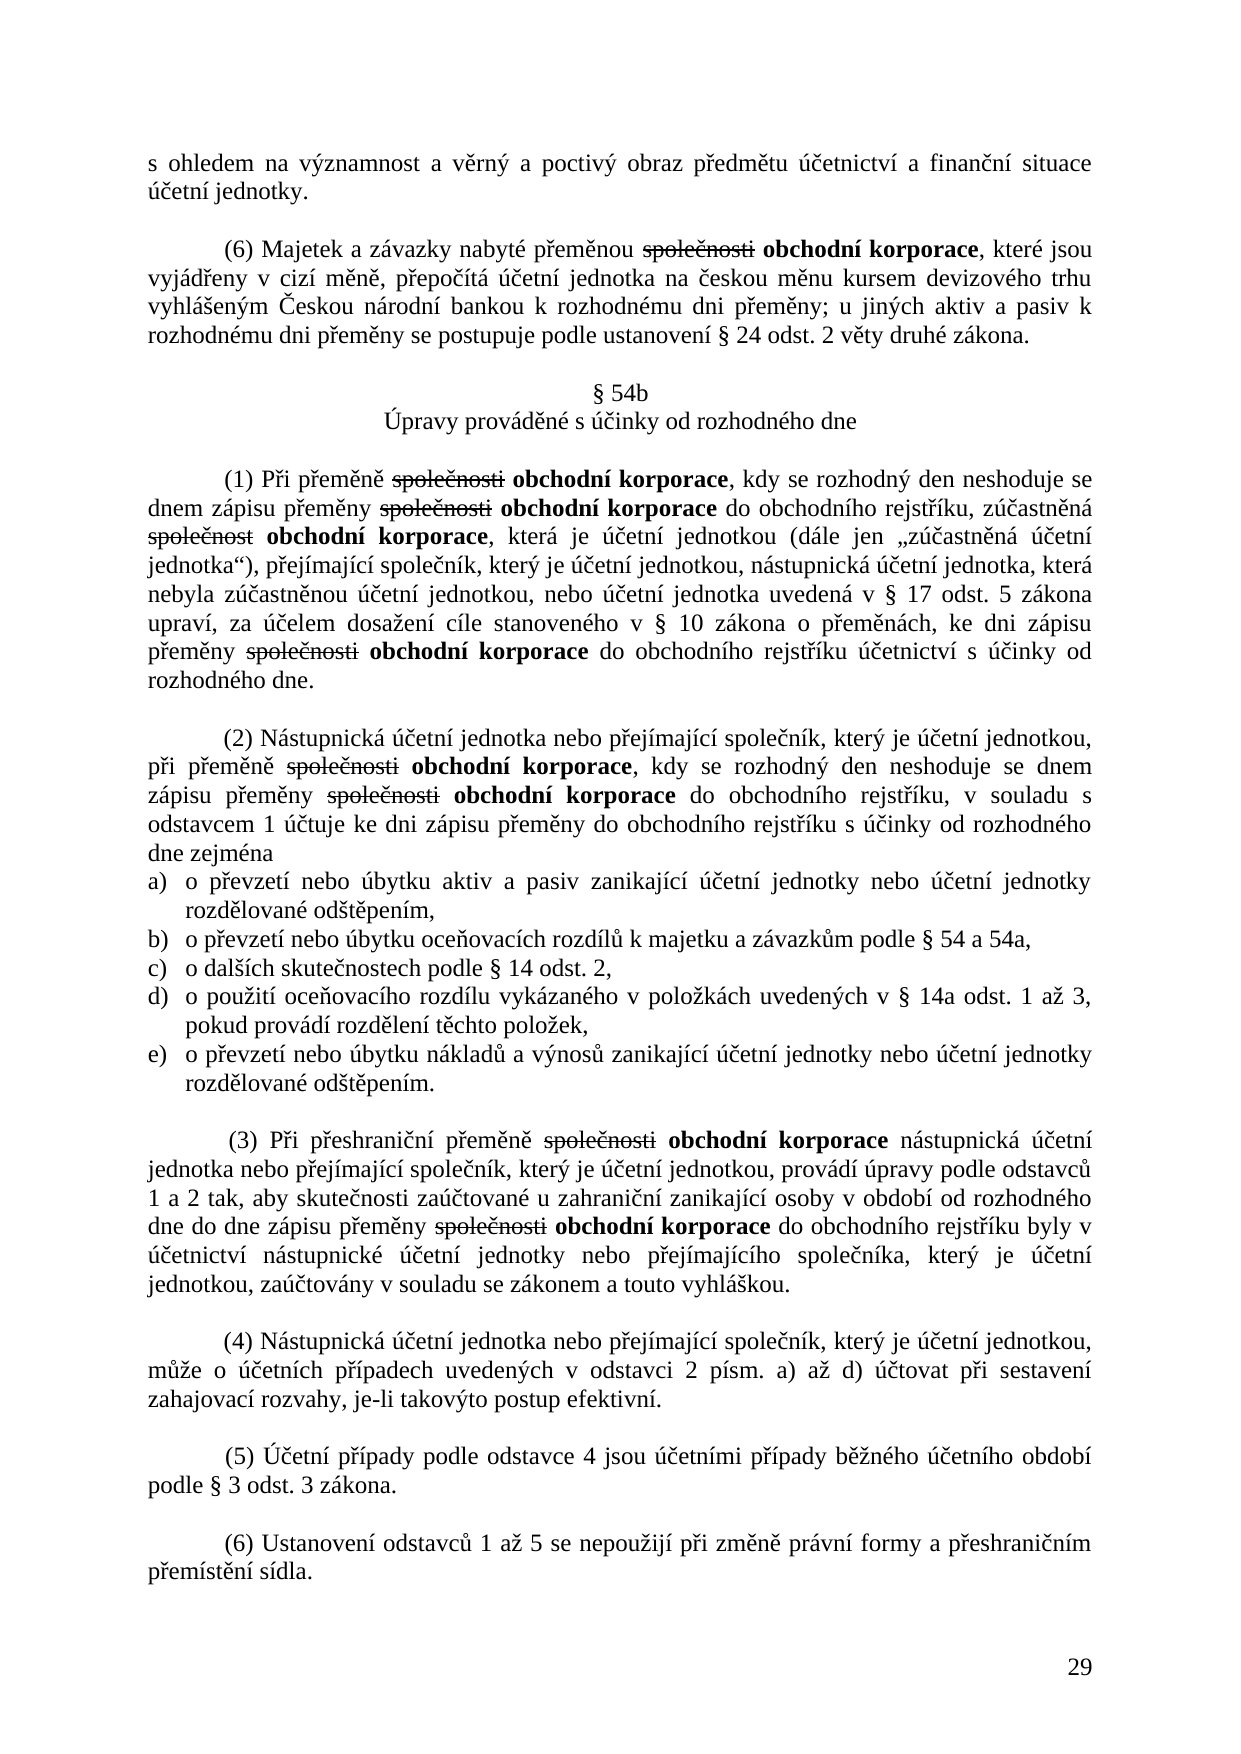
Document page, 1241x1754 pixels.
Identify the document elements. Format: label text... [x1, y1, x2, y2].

text Úpravy prováděné s účinky od rozhodného dne [148, 406, 1093, 435]
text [148, 148, 1093, 205]
list o převzetí nebo úbytku aktiv a pasiv zanikající účetní jednotky nebo účetní jednotky rozdělované odštěpením, [148, 866, 1093, 924]
list o převzetí nebo úbytku oceňovacích rozdílů k majetku a závazkům podle § 54 a 54a, [148, 924, 1093, 953]
text (5) Účetní případy podle odstavce 4 jsou účetními případy běžného účetního období podle § 3 odst. 3 zákona. [148, 1441, 1093, 1499]
list o převzetí nebo úbytku nákladů a výnosů zanikající účetní jednotky nebo účetní jednotky rozdělované odštěpením. [148, 1039, 1093, 1096]
text (6) Ustanovení odstavců 1 až 5 se nepoužijí při změně právní formy a přeshraničním přemístění sídla. [148, 1528, 1093, 1585]
text (4) Nástupnická účetní jednotka nebo přejímající společník, který je účetní jednotkou, může o účetních případech uvedených v odstavci 2 písm. a) až d) účtovat při sestavení zahajovací rozvahy, je-li takovýto postup efektivní. [148, 1326, 1093, 1413]
text § 54b [148, 378, 1093, 406]
text (1) Při přeměně společnosti obchodní korporace, kdy se rozhodný den neshoduje se dnem zápisu přeměny společnosti obchodní korporace do obchodního rejstříku, zúčastněná společnost obchodní korporace, která je účetní jednotkou (dále jen „zúčastněná účetní jednotka“), přejímající společník, který je účetní jednotkou, nástupnická účetní jednotka, která nebyla zúčastněnou účetní jednotkou, nebo účetní jednotka uvedená v § 17 odst. 5 zákona upraví, za účelem dosažení cíle stanoveného v § 10 zákona o přeměnách, ke dni zápisu přeměny společnosti obchodní korporace do obchodního rejstříku účetnictví s účinky od rozhodného dne. [148, 464, 1093, 694]
list o použití oceňovacího rozdílu vykázaného v položkách uvedených v § 14a odst. 1 až 3, pokud provádí rozdělení těchto položek, [148, 981, 1093, 1039]
text (6) Majetek a závazky nabyté přeměnou společnosti obchodní korporace, které jsou vyjádřeny v cizí měně, přepočítá účetní jednotka na českou měnu kursem devizového trhu vyhlášeným Českou národní bankou k rozhodnému dni přeměny; u jiných aktiv a pasiv k rozhodnému dni přeměny se postupuje podle ustanovení § 24 odst. 2 věty druhé zákona. [148, 234, 1093, 349]
text (2) Nástupnická účetní jednotka nebo přejímající společník, který je účetní jednotkou, při přeměně společnosti obchodní korporace, kdy se rozhodný den neshoduje se dnem zápisu přeměny společnosti obchodní korporace do obchodního rejstříku, v souladu s odstavcem 1 účtuje ke dni zápisu přeměny do obchodního rejstříku s účinky od rozhodného dne zejména [148, 723, 1093, 866]
list o dalších skutečnostech podle § 14 odst. 2, [148, 953, 1093, 981]
text (3) Při přeshraniční přeměně společnosti obchodní korporace nástupnická účetní jednotka nebo přejímající společník, který je účetní jednotkou, provádí úpravy podle odstavců 1 a 2 tak, aby skutečnosti zaúčtované u zahraniční zanikající osoby v období od rozhodného dne do dne zápisu přeměny společnosti obchodní korporace do obchodního rejstříku byly v účetnictví nástupnické účetní jednotky nebo přejímajícího společníka, který je účetní jednotkou, zaúčtovány v souladu se zákonem a touto vyhláškou. [148, 1125, 1093, 1298]
